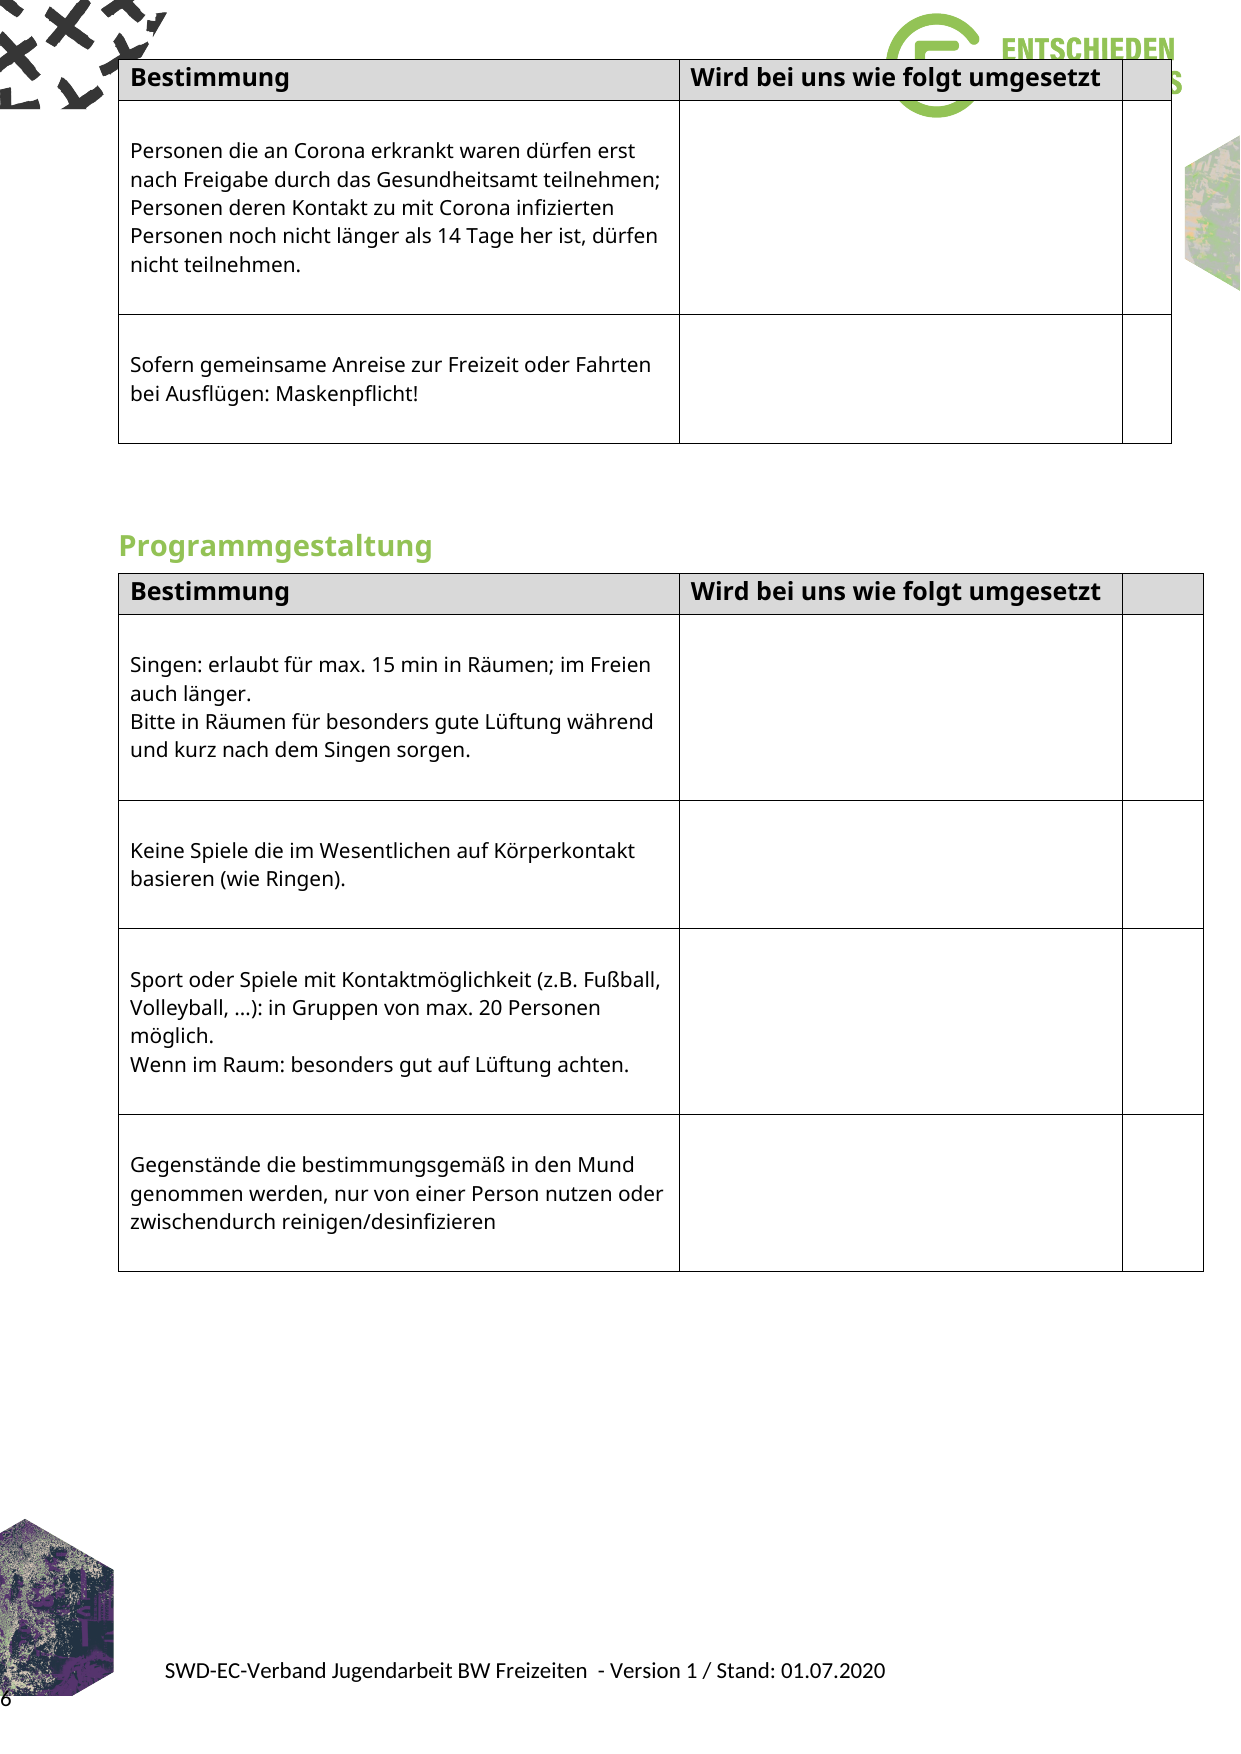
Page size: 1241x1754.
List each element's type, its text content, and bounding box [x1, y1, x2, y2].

table_cell Sofern gemeinsame Anreise zur Freizeit oder Fahrten bei Ausflügen: Maskenpflicht! [119, 315, 679, 443]
table_cell [680, 615, 1122, 799]
table_header Wird bei uns wie folgt umgesetzt [680, 574, 1122, 614]
table_cell [1123, 315, 1171, 443]
table_header [1123, 574, 1203, 614]
table_cell Gegenstände die bestimmungsgemäß in den Mund genommen werden, nur von einer Person nutzen oder zwischendurch reinigen/desinfizieren [119, 1115, 679, 1271]
table_cell Singen: erlaubt für max. 15 min in Räumen; im Freien auch länger. Bitte in Räumen für besonders gute Lüftung während und kurz nach dem Singen sorgen. [119, 615, 679, 799]
text Programmgestaltung [118, 525, 1240, 565]
table_cell [1123, 1115, 1203, 1271]
table_cell [1123, 929, 1203, 1114]
table_cell [680, 801, 1122, 928]
table_cell Sport oder Spiele mit Kontaktmöglichkeit (z.B. Fußball, Volleyball, …): in Gruppen von max. 20 Personen möglich. Wenn im Raum: besonders gut auf Lüftung achten. [119, 929, 679, 1114]
table_cell [1123, 801, 1203, 928]
picture [0, 0, 1240, 1696]
table_cell [680, 101, 1122, 314]
table_header [1123, 60, 1171, 100]
table_header Wird bei uns wie folgt umgesetzt [680, 60, 1122, 100]
table_cell [680, 929, 1122, 1114]
table_cell [680, 315, 1122, 443]
table_header Bestimmung [119, 574, 679, 614]
table_cell [680, 1115, 1122, 1271]
table_cell [1123, 615, 1203, 799]
table_cell Keine Spiele die im Wesentlichen auf Körperkontakt basieren (wie Ringen). [119, 801, 679, 928]
table_header Bestimmung [119, 60, 679, 100]
table_cell [1123, 101, 1171, 314]
table_cell Personen die an Corona erkrankt waren dürfen erst nach Freigabe durch das Gesundheitsamt teilnehmen; Personen deren Kontakt zu mit Corona infizierten Personen noch nicht länger als 14 Tage her ist, dürfen nicht teilnehmen. [119, 101, 679, 314]
